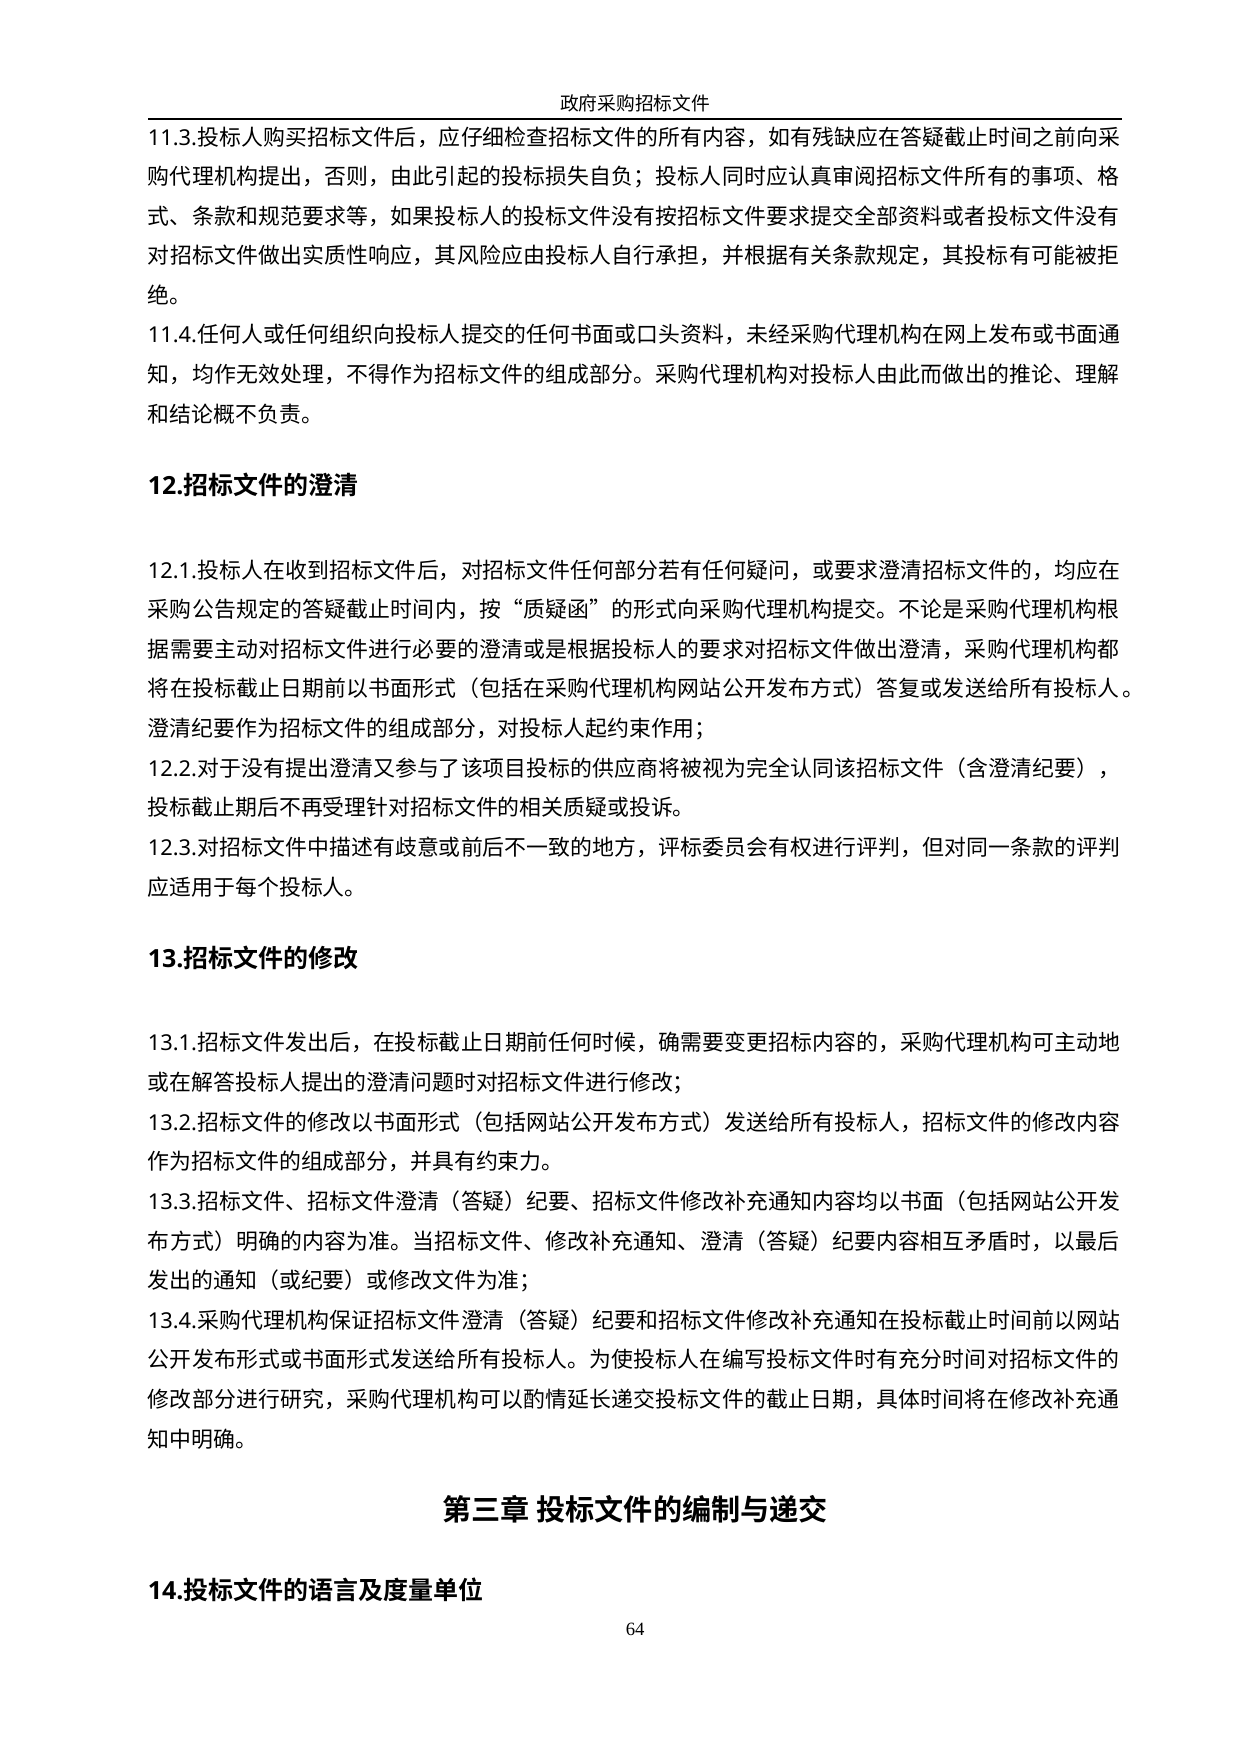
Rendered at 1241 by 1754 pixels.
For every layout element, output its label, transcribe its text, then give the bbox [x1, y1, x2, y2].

text 采购代理机构保证招标文件澄清（答疑）纪要和招标文件修改补充通知在投标截止时间前以网站公开发布形式或书面形式发送给所有投标人。为使投标人在编写投标文件时有充分时间对招标文件的修改部分进行研究，采购代理机构可以酌情延长递交投标文件的截止日期，具体时间将在修改补充通知中明确。 [148, 1303, 1122, 1453]
text 招标文件的澄清 [148, 466, 1122, 502]
text 招标文件的修改以书面形式（包括网站公开发布方式）发送给所有投标人，招标文件的修改内容作为招标文件的组成部分，并具有约束力。 [148, 1105, 1122, 1176]
text 第三章 投标文件的编制与递交 [148, 1486, 1122, 1528]
text 招标文件、招标文件澄清（答疑）纪要、招标文件修改补充通知内容均以书面（包括网站公开发布方式）明确的内容为准。当招标文件、修改补充通知、澄清（答疑）纪要内容相互矛盾时，以最后发出的通知（或纪要）或修改文件为准； [148, 1184, 1122, 1295]
text 投标人购买招标文件后，应仔细检查招标文件的所有内容，如有残缺应在答疑截止时间之前向采购代理机构提出，否则，由此引起的投标损失自负；投标人同时应认真审阅招标文件所有的事项、格式、条款和规范要求等，如果投标人的投标文件没有按招标文件要求提交全部资料或者投标文件没有对招标文件做出实质性响应，其风险应由投标人自行承担，并根据有关条款规定，其投标有可能被拒绝。 [148, 120, 1122, 309]
text 对于没有提出澄清又参与了该项目投标的供应商将被视为完全认同该招标文件（含澄清纪要），投标截止期后不再受理针对招标文件的相关质疑或投诉。 [148, 751, 1122, 822]
text 投标人在收到招标文件后，对招标文件任何部分若有任何疑问，或要求澄清招标文件的，均应在采购公告规定的答疑截止时间内，按“质疑函”的形式向采购代理机构提交。不论是采购代理机构根据需要主动对招标文件进行必要的澄清或是根据投标人的要求对招标文件做出澄清，采购代理机构都将在投标截止日期前以书面形式（包括在采购代理机构网站公开发布方式）答复或发送给所有投标人。澄清纪要作为招标文件的组成部分，对投标人起约束作用； [148, 553, 1122, 743]
text 招标文件的修改 [148, 938, 1122, 974]
text 投标文件的语言及度量单位 [148, 1570, 1122, 1607]
text 任何人或任何组织向投标人提交的任何书面或口头资料，未经采购代理机构在网上发布或书面通知，均作无效处理，不得作为招标文件的组成部分。采购代理机构对投标人由此而做出的推论、理解和结论概不负责。 [148, 317, 1122, 428]
text 招标文件发出后，在投标截止日期前任何时候，确需要变更招标内容的，采购代理机构可主动地或在解答投标人提出的澄清问题时对招标文件进行修改； [148, 1025, 1122, 1097]
text 对招标文件中描述有歧意或前后不一致的地方，评标委员会有权进行评判，但对同一条款的评判应适用于每个投标人。 [148, 830, 1122, 901]
